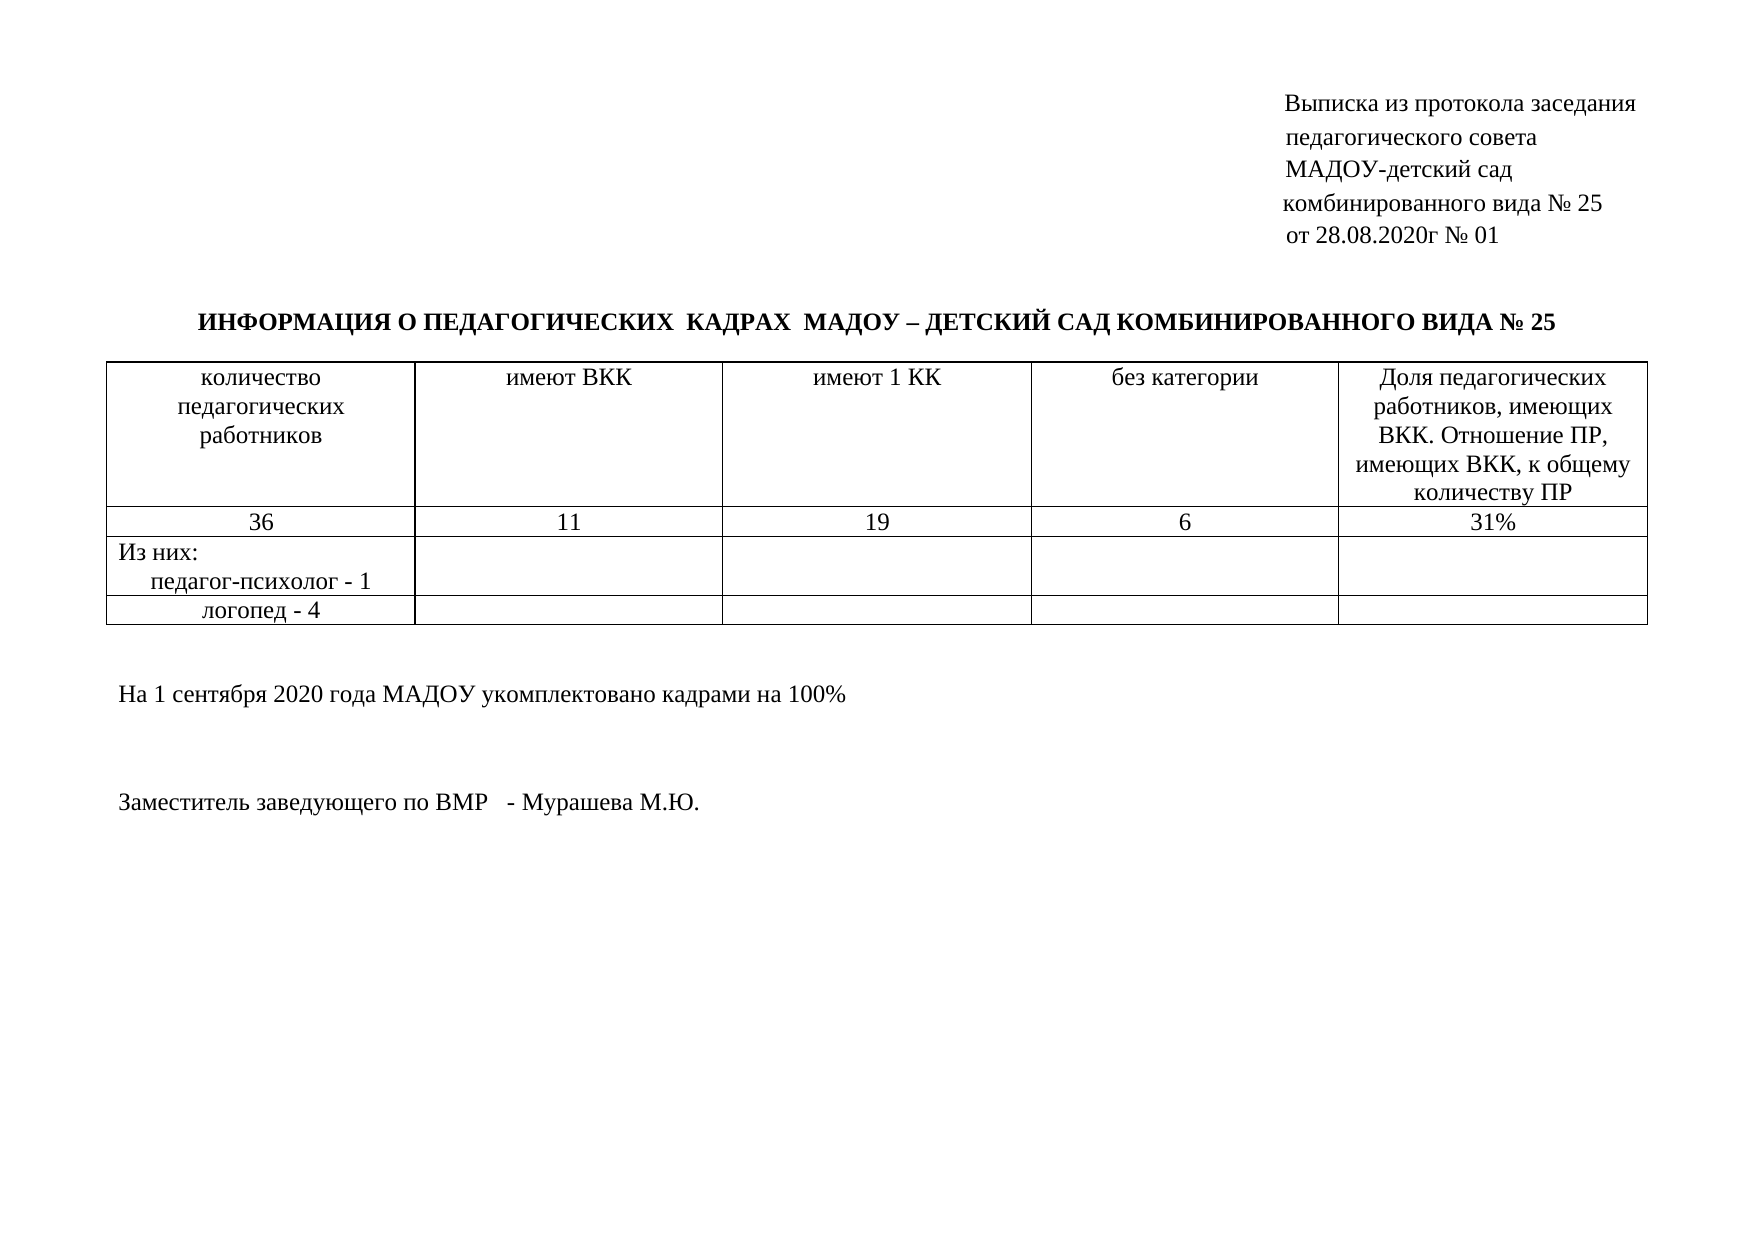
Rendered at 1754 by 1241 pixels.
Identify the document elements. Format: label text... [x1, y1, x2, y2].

table_header без категории [1032, 363, 1338, 506]
table_cell логопед - 4 [107, 596, 414, 624]
table_cell [723, 596, 1031, 624]
text от 28.08.2020г № 01 [118, 221, 1636, 249]
text МАДОУ-детский сад [118, 154, 1636, 183]
table_cell 6 [1032, 507, 1338, 536]
text Выписка из протокола заседания [118, 88, 1636, 117]
text ИНФОРМАЦИЯ О ПЕДАГОГИЧЕСКИХ КАДРАХ МАДОУ – ДЕТСКИЙ САД КОМБИНИРОВАННОГО ВИДА № 25 [118, 307, 1636, 336]
text Заместитель заведующего по ВМР - Мурашева М.Ю. [118, 787, 1636, 816]
table_header Доля педагогических работников, имеющих ВКК. Отношение ПР, имеющих ВКК, к общему количеству ПР [1339, 363, 1647, 506]
table_cell [1032, 537, 1338, 594]
table_cell [416, 596, 722, 624]
text педагогического совета [118, 122, 1636, 150]
text комбинированного вида № 25 [118, 188, 1636, 216]
table_header имеют 1 КК [723, 363, 1031, 506]
table_cell 11 [416, 507, 722, 536]
table_cell [1032, 596, 1338, 624]
table_cell 19 [723, 507, 1031, 536]
table_cell 36 [107, 507, 414, 536]
table_cell [416, 537, 722, 594]
table_header количество педагогических работников [107, 363, 414, 506]
table_cell 31% [1339, 507, 1647, 536]
table_header имеют ВКК [416, 363, 722, 506]
table_cell Из них: педагог-психолог - 1 [107, 537, 414, 594]
text На 1 сентября 2020 года МАДОУ укомплектовано кадрами на 100% [118, 679, 1636, 708]
table_cell [723, 537, 1031, 594]
table_cell [1339, 537, 1647, 594]
table_cell [1339, 596, 1647, 624]
